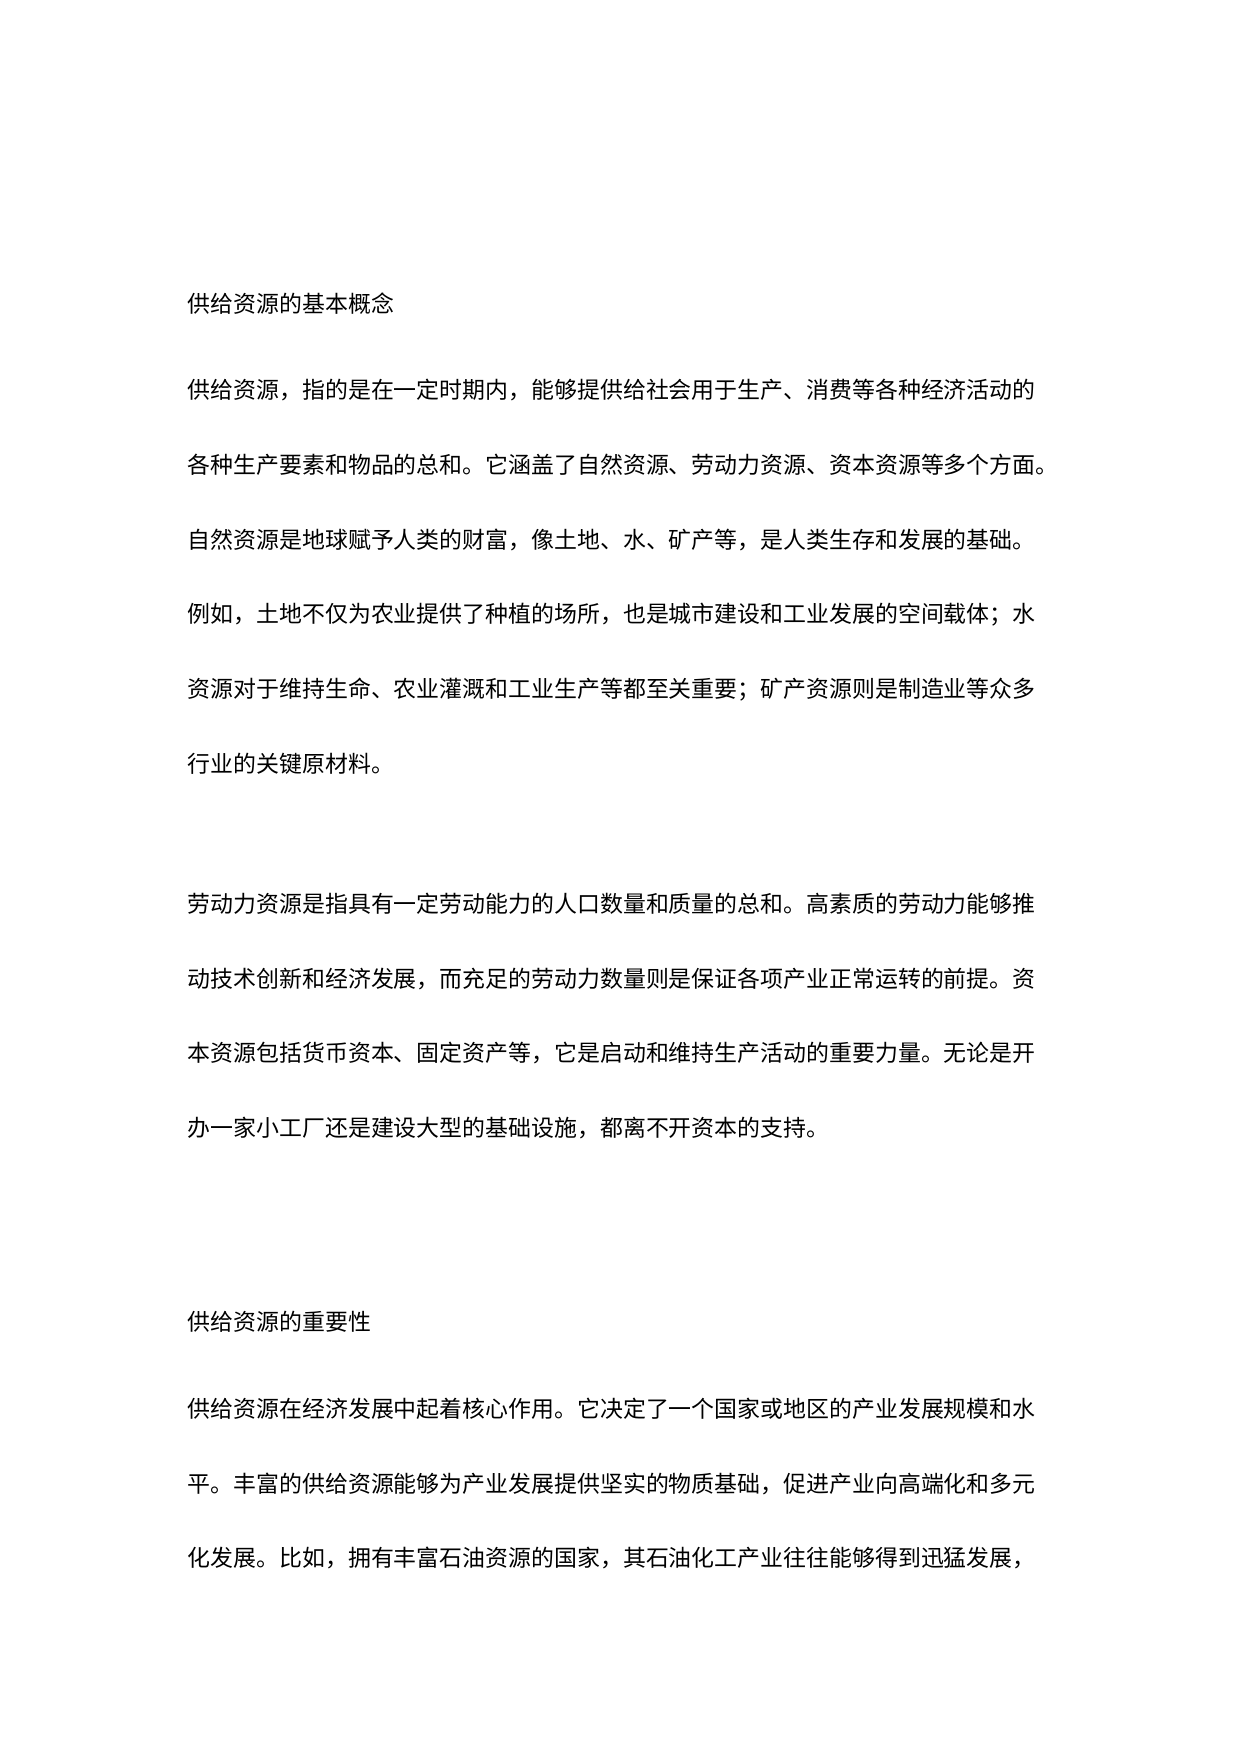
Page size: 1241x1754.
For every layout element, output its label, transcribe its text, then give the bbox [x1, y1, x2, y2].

text 供给资源的重要性 [187, 1288, 1053, 1353]
text 供给资源，指的是在一定时期内，能够提供给社会用于生产、消费等各种经济活动的各种生产要素和物品的总和。它涵盖了自然资源、劳动力资源、资本资源等多个方面。自然资源是地球赋予人类的财富，像土地、水、矿产等，是人类生存和发展的基础。例如，土地不仅为农业提供了种植的场所，也是城市建设和工业发展的空间载体；水资源对于维持生命、农业灌溉和工业生产等都至关重要；矿产资源则是制造业等众多行业的关键原材料。 [187, 356, 1053, 795]
text 供给资源的基本概念 [187, 270, 1053, 335]
text 劳动力资源是指具有一定劳动能力的人口数量和质量的总和。高素质的劳动力能够推动技术创新和经济发展，而充足的劳动力数量则是保证各项产业正常运转的前提。资本资源包括货币资本、固定资产等，它是启动和维持生产活动的重要力量。无论是开办一家小工厂还是建设大型的基础设施，都离不开资本的支持。 [187, 870, 1053, 1159]
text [187, 1375, 1053, 1589]
